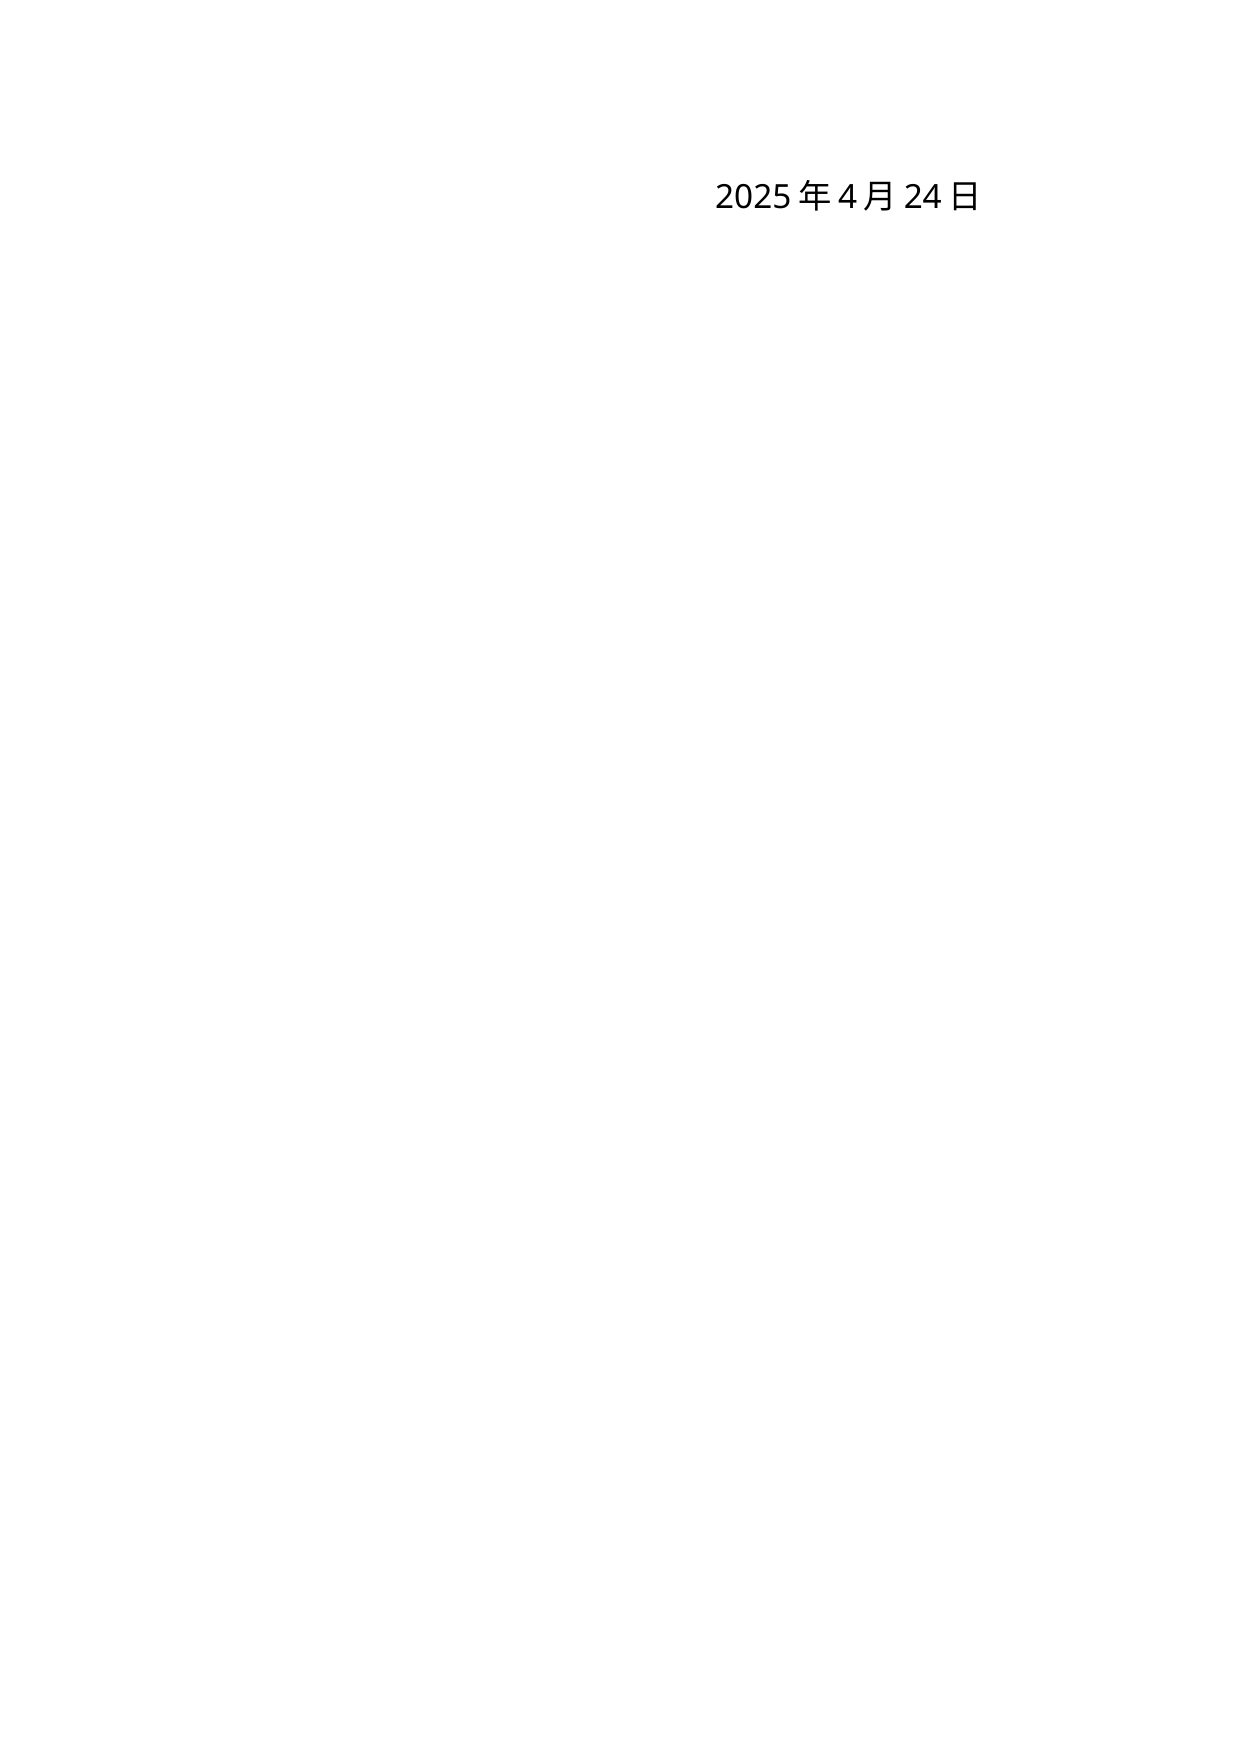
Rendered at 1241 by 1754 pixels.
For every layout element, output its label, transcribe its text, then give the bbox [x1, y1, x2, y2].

text 2025年4月24日 [148, 162, 1093, 227]
